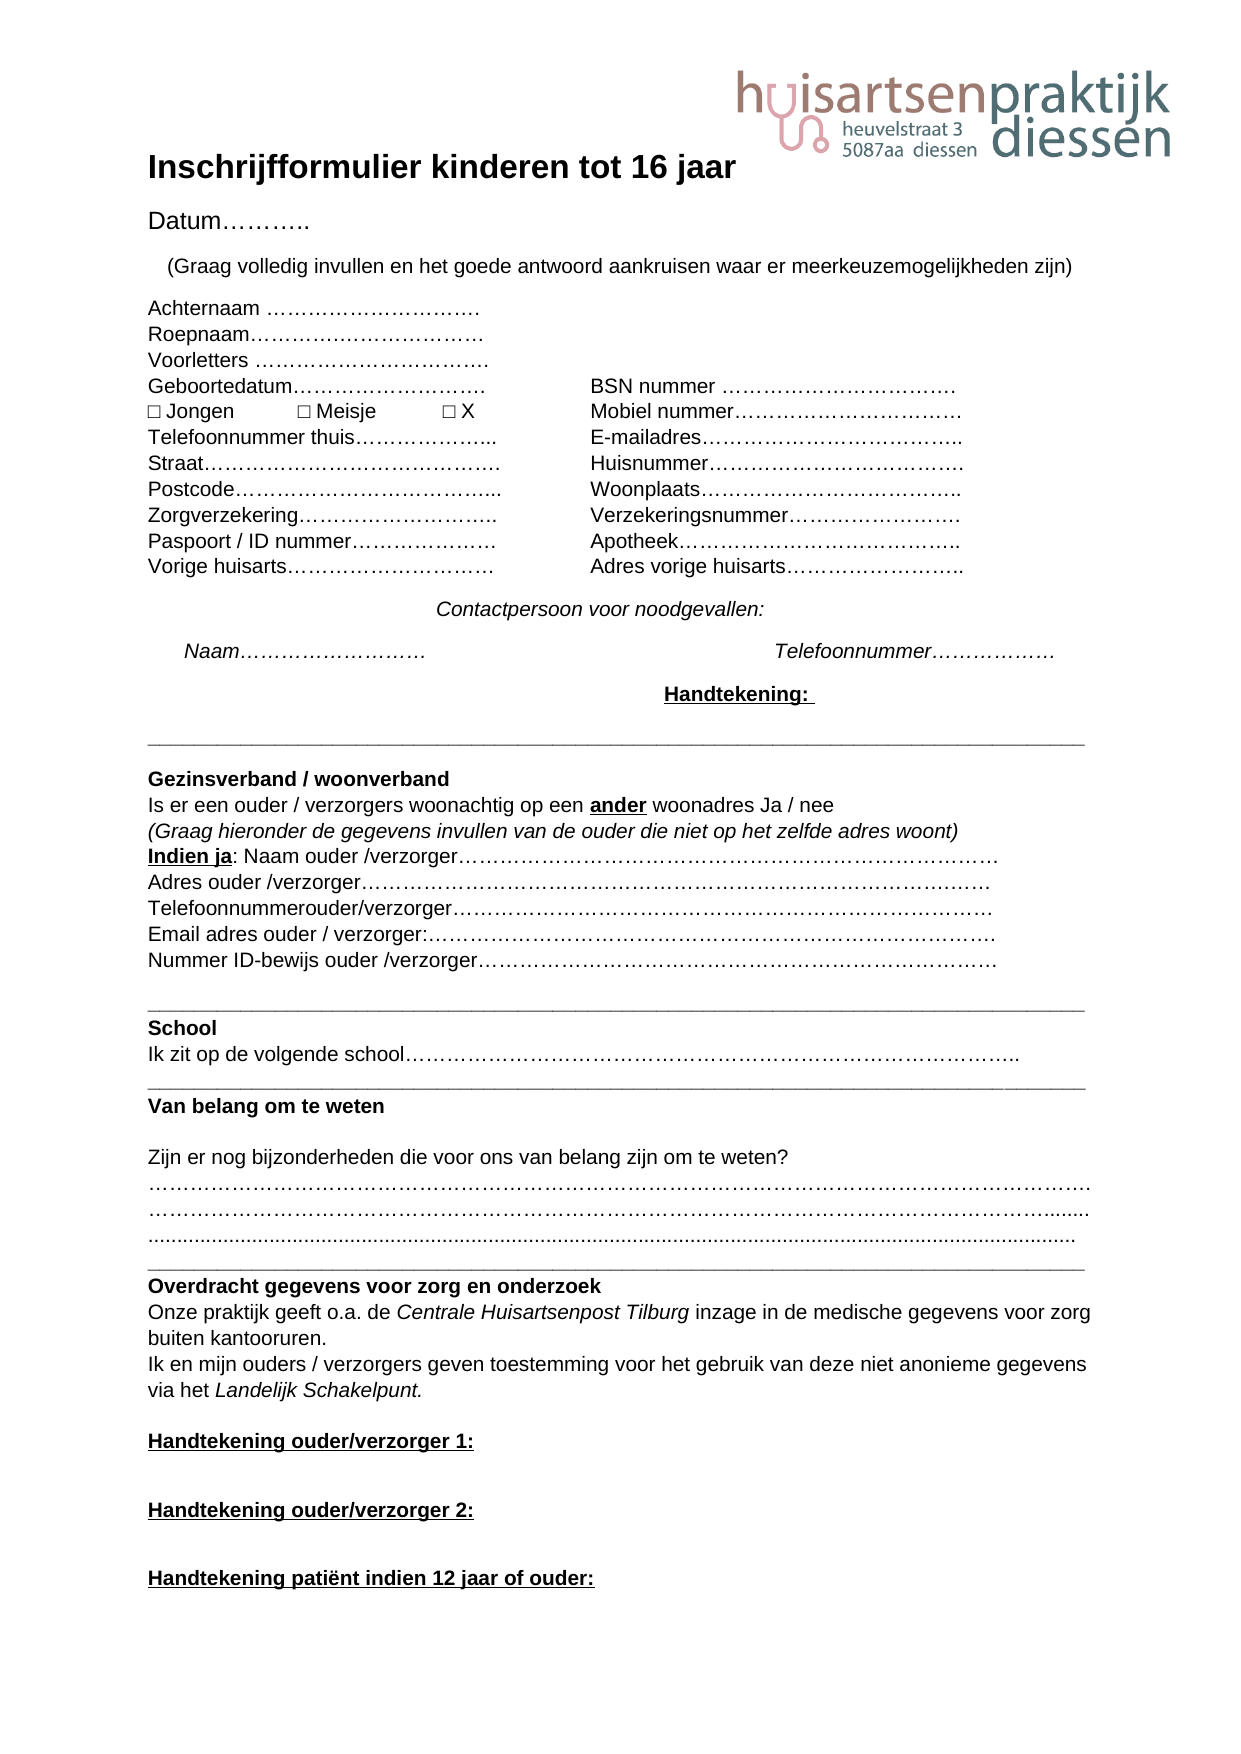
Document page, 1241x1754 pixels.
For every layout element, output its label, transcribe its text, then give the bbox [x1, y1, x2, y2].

text (Graag volledig invullen en het goede antwoord aankruisen waar er meerkeuzemogelijkheden zijn) [148, 253, 1093, 277]
text Naam……………………… Telefoonnummer……………… [148, 639, 1093, 663]
text Datum……….. [148, 206, 1093, 234]
picture [730, 62, 1179, 165]
text Inschrijfformulier kinderen tot 16 jaar [148, 148, 1093, 186]
text Handtekening: [148, 682, 1093, 706]
text _________________________________________________________________________________ School Ik zit op de volgende school…………………………………………………………………………….. _________________________________________________________________________________ Van belang om te weten Zijn er nog bijzonderheden die voor ons van belang zijn om te weten? ……………………………………………………………………………………………………………………….…………………………………………………………………………………………………………………......................................................................................................................................................................... _________________________________________________________________________________ Overdracht gegevens voor zorg en onderzoek Onze praktijk geeft o.a. de Centrale Huisartsenpost Tilburg inzage in de medische gegevens voor zorg buiten kantooruren. Ik en mijn ouders / verzorgers geven toestemming voor het gebruik van deze niet anonieme gegevens via het Landelijk Schakelpunt. Handtekening ouder/verzorger 1: [148, 990, 1093, 1453]
text _________________________________________________________________________________ [148, 724, 1093, 748]
text Gezinsverband / woonverband Is er een ouder / verzorgers woonachtig op een ander woonadres Ja / nee (Graag hieronder de gegevens invullen van de ouder die niet op het zelfde adres woont) Indien ja: Naam ouder /verzorger…………………………………………………………………… Adres ouder /verzorger………………………………………………………………………….…… Telefoonnummerouder/verzorger…………………………………………………………………… Email adres ouder / verzorger:………………………………………………………………………. Nummer ID-bewijs ouder /verzorger………………………………………………………………… [148, 767, 1093, 972]
text Handtekening ouder/verzorger 2: [148, 1472, 1093, 1522]
text Contactpersoon voor noodgevallen: [148, 597, 1093, 621]
text Achternaam …………………………. Roepnaam………….………………… Voorletters ……………………………. Geboortedatum………………………. BSN nummer ……………………………. □ Jongen □ Meisje □ X Mobiel nummer…………………………… Telefoonnummer thuis………………... E-mailadres……………………………….. Straat……………………………………. Huisnummer………………………………. Postcode………………………………... Woonplaats……………………………….. Zorgverzekering……………………….. Verzekeringsnummer……………………. Paspoort / ID nummer………………… Apotheek………………………………….. Vorige huisarts………………………… Adres vorige huisarts…………………….. [148, 296, 1093, 578]
text Handtekening patiënt indien 12 jaar of ouder: [148, 1540, 1093, 1590]
